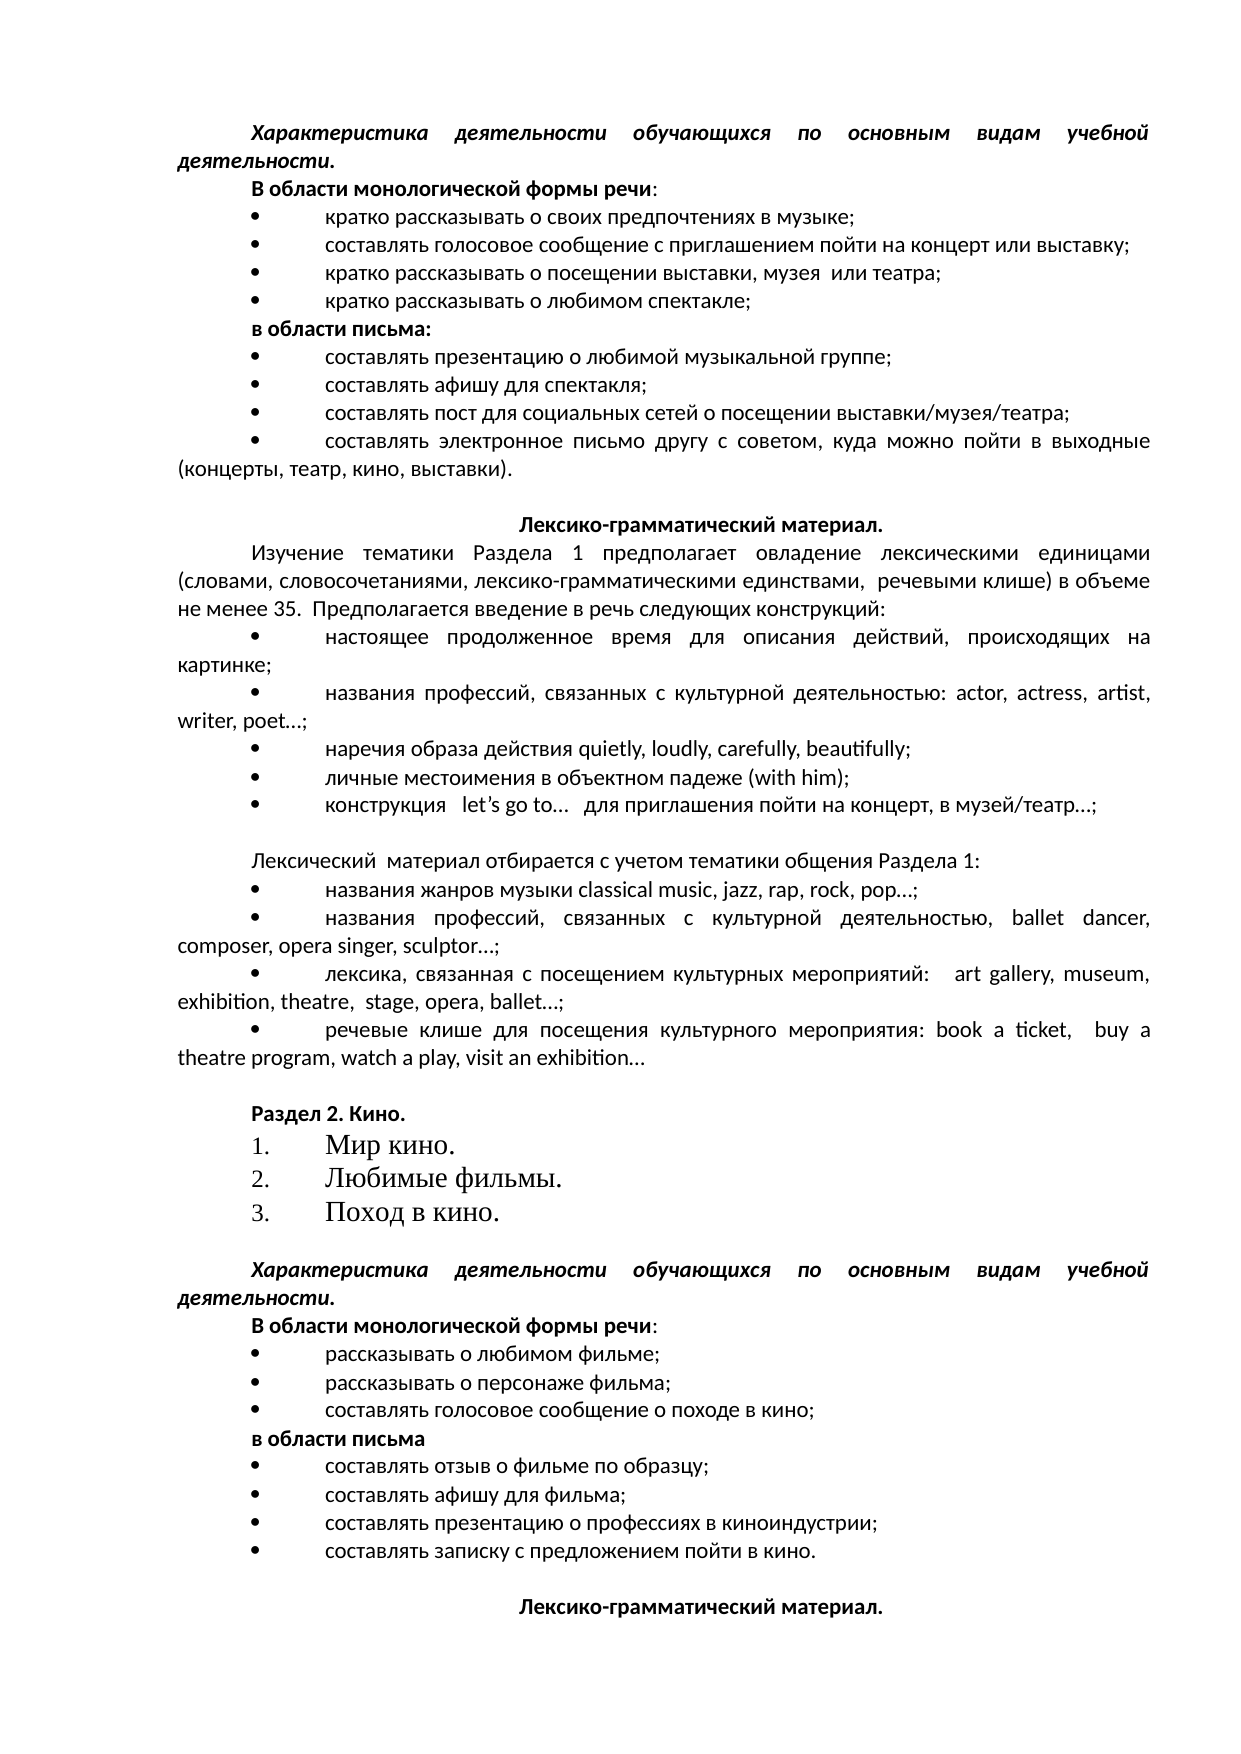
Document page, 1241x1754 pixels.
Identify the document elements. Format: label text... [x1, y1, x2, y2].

list кратко рассказывать о своих предпочтениях в музыке; [177, 202, 1152, 230]
list составлять афишу для фильма; [177, 1480, 1152, 1508]
list Мир кино. [177, 1127, 1152, 1160]
text В области монологической формы речи: [177, 1312, 1152, 1339]
list названия жанров музыки classical music, jazz, rap, rock, pop…; [177, 875, 1152, 903]
text Изучение тематики Раздела 1 предполагает овладение лексическими единицами (словами, словосочетаниями, лексико-грамматическими единствами, речевыми клише) в объеме не менее 35. Предполагается введение в речь следующих конструкций: [177, 538, 1152, 622]
list составлять пост для социальных сетей о посещении выставки/музея/театра; [177, 398, 1152, 426]
list рассказывать о любимом фильме; [177, 1339, 1152, 1368]
text в области письма: [177, 314, 1152, 342]
list Любимые фильмы. [177, 1160, 1152, 1194]
text Характеристика деятельности обучающихся по основным видам учебной деятельности. [177, 1256, 1152, 1312]
list рассказывать о персонаже фильма; [177, 1368, 1152, 1396]
list названия профессий, связанных с культурной деятельностью: actor, actress, artist, writer, poet…; [177, 678, 1152, 734]
list личные местоимения в объектном падеже (with him); [177, 763, 1152, 791]
list составлять записку с предложением пойти в кино. [177, 1536, 1152, 1564]
list кратко рассказывать о посещении выставки, музея или театра; [177, 258, 1152, 286]
text Лексико-грамматический материал. [177, 1592, 1152, 1620]
text Характеристика деятельности обучающихся по основным видам учебной деятельности. [177, 118, 1152, 174]
list составлять отзыв о фильме по образцу; [177, 1452, 1152, 1480]
list настоящее продолженное время для описания действий, происходящих на картинке; [177, 622, 1152, 678]
text В области монологической формы речи: [177, 174, 1152, 202]
text Лексико-грамматический материал. [177, 510, 1152, 538]
list составлять электронное письмо другу с советом, куда можно пойти в выходные (концерты, театр, кино, выставки). [177, 426, 1152, 482]
list названия профессий, связанных с культурной деятельностью, ballet dancer, composer, opera singer, sculptor…; [177, 903, 1152, 959]
list составлять презентацию о профессиях в киноиндустрии; [177, 1508, 1152, 1536]
list составлять презентацию о любимой музыкальной группе; [177, 342, 1152, 370]
text Раздел 2. Кино. [177, 1099, 1152, 1127]
list Поход в кино. [177, 1194, 1152, 1227]
list составлять голосовое сообщение о походе в кино; [177, 1396, 1152, 1424]
list речевые клише для посещения культурного мероприятия: book a ticket, buy a theatre program, watch a play, visit an exhibition… [177, 1015, 1152, 1071]
list составлять голосовое сообщение с приглашением пойти на концерт или выставку; [177, 230, 1152, 258]
list составлять афишу для спектакля; [177, 370, 1152, 398]
text Лексический материал отбирается с учетом тематики общения Раздела 1: [177, 847, 1152, 875]
list конструкция let’s go to… для приглашения пойти на концерт, в музей/театр…; [177, 791, 1152, 819]
list лексика, связанная с посещением культурных мероприятий: art gallery, museum, exhibition, theatre, stage, opera, ballet…; [177, 959, 1152, 1015]
list кратко рассказывать о любимом спектакле; [177, 286, 1152, 314]
list наречия образа действия quietly, loudly, carefully, beautifully; [177, 734, 1152, 763]
text в области письма [177, 1424, 1152, 1452]
